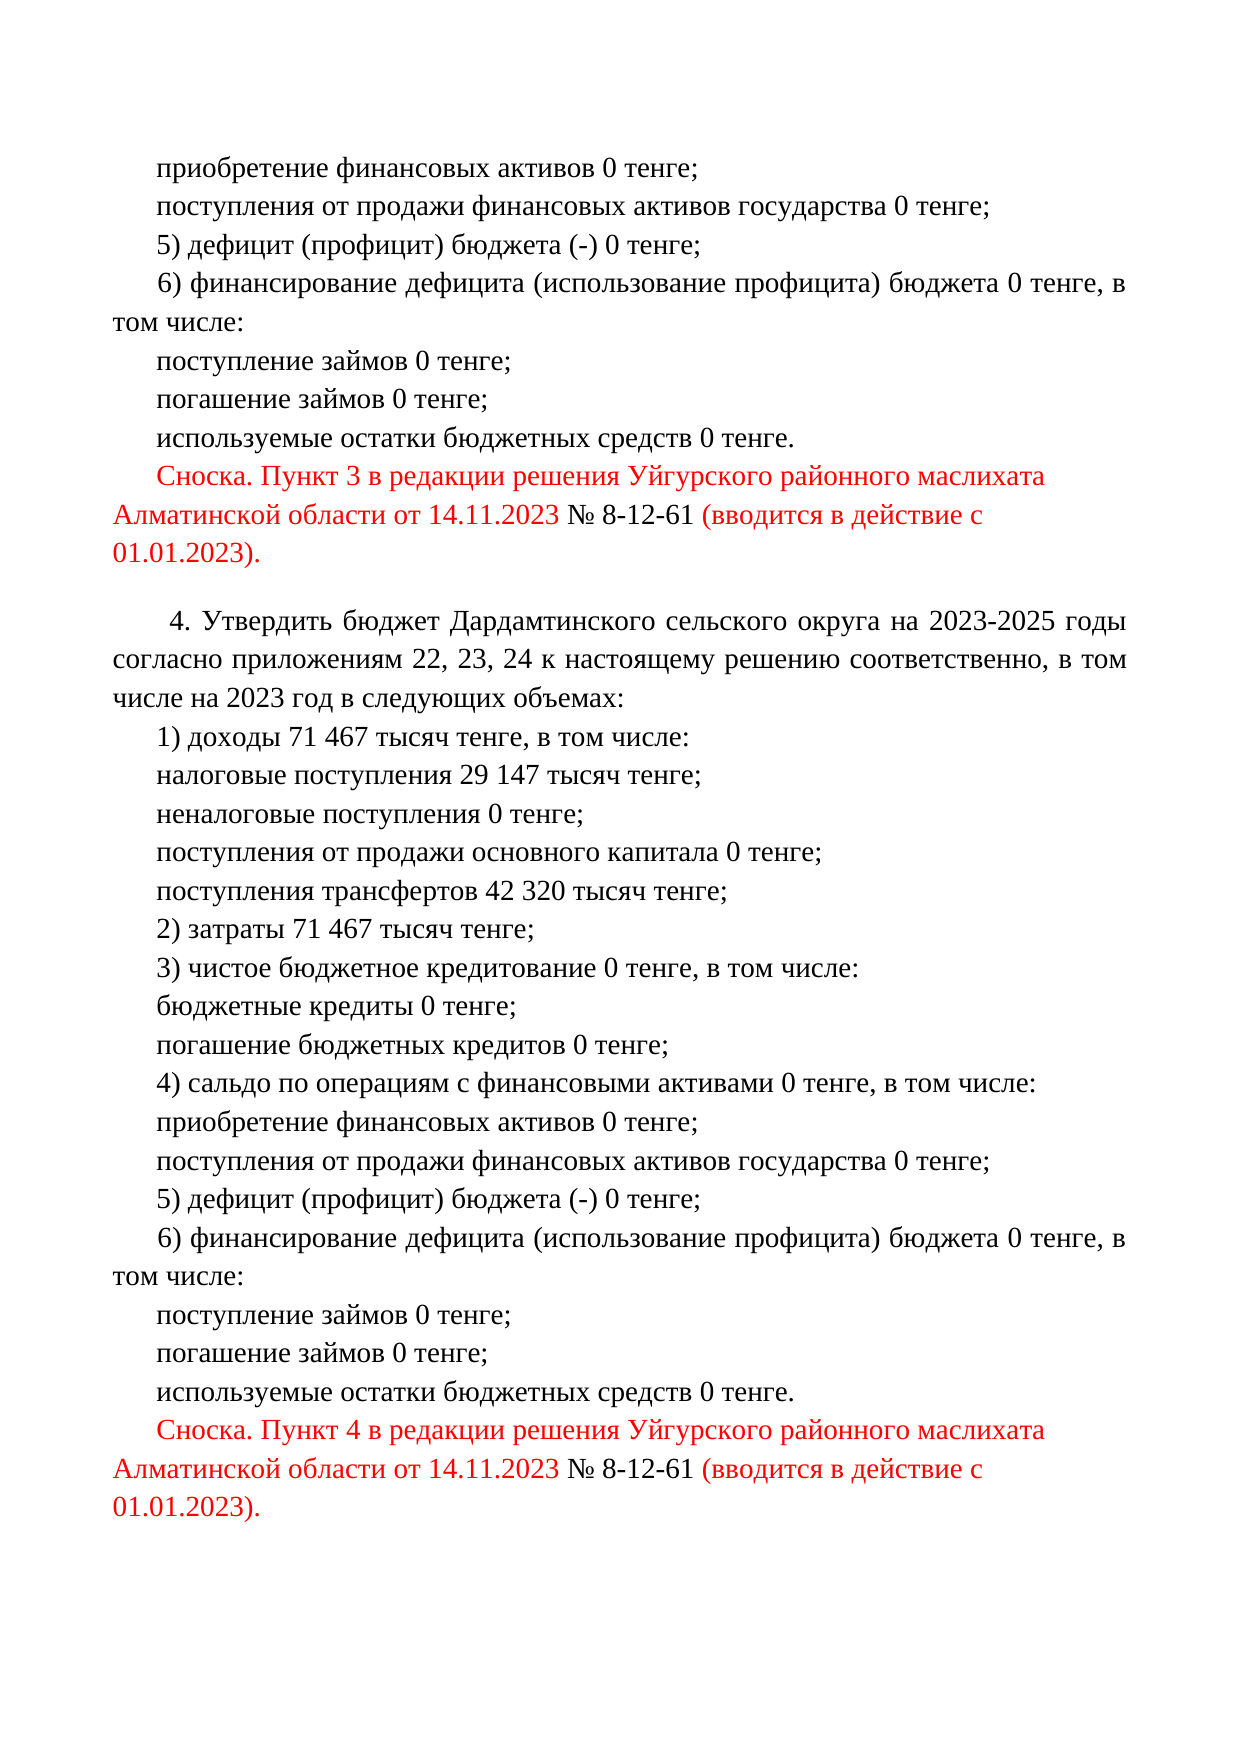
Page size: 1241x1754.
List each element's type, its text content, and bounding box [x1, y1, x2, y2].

text поступления трансфертов 42 320 тысяч тенге; [112, 873, 1128, 906]
text 5) дефицит (профицит) бюджета (-) 0 тенге; [112, 1181, 1128, 1215]
text налоговые поступления 29 147 тысяч тенге; [112, 757, 1128, 791]
text Сноска. Пункт 4 в редакции решения Уйгурского районного маслихата Алматинской области от 14.11.2023 № 8-12-61 (вводится в действие с 01.01.2023). [112, 1412, 1128, 1553]
text 5) дефицит (профицит) бюджета (-) 0 тенге; [112, 227, 1128, 261]
text 2) затраты 71 467 тысяч тенге; [112, 911, 1128, 945]
text 6) финансирование дефицита (использование профицита) бюджета 0 тенге, в том числе: [112, 1220, 1128, 1292]
text приобретение финансовых активов 0 тенге; [112, 150, 1128, 183]
text поступление займов 0 тенге; [112, 1297, 1128, 1330]
text 3) чистое бюджетное кредитование 0 тенге, в том числе: [112, 950, 1128, 983]
text Сноска. Пункт 3 в редакции решения Уйгурского районного маслихата Алматинской области от 14.11.2023 № 8-12-61 (вводится в действие с 01.01.2023). [112, 458, 1128, 599]
text используемые остатки бюджетных средств 0 тенге. [112, 420, 1128, 453]
text неналоговые поступления 0 тенге; [112, 796, 1128, 829]
text погашение бюджетных кредитов 0 тенге; [112, 1027, 1128, 1061]
text 4. Утвердить бюджет Дардамтинского сельского округа на 2023-2025 годы согласно приложениям 22, 23, 24 к настоящему решению соответственно, в том числе на 2023 год в следующих объемах: [112, 603, 1128, 714]
text 4) сальдо по операциям с финансовыми активами 0 тенге, в том числе: [112, 1066, 1128, 1099]
text поступления от продажи финансовых активов государства 0 тенге; [112, 1143, 1128, 1176]
text погашение займов 0 тенге; [112, 381, 1128, 415]
text 6) финансирование дефицита (использование профицита) бюджета 0 тенге, в том числе: [112, 266, 1128, 338]
text погашение займов 0 тенге; [112, 1335, 1128, 1369]
text 1) доходы 71 467 тысяч тенге, в том числе: [112, 719, 1128, 752]
text бюджетные кредиты 0 тенге; [112, 988, 1128, 1022]
text приобретение финансовых активов 0 тенге; [112, 1104, 1128, 1138]
text используемые остатки бюджетных средств 0 тенге. [112, 1374, 1128, 1407]
text поступления от продажи основного капитала 0 тенге; [112, 834, 1128, 868]
text поступления от продажи финансовых активов государства 0 тенге; [112, 188, 1128, 222]
text поступление займов 0 тенге; [112, 343, 1128, 376]
